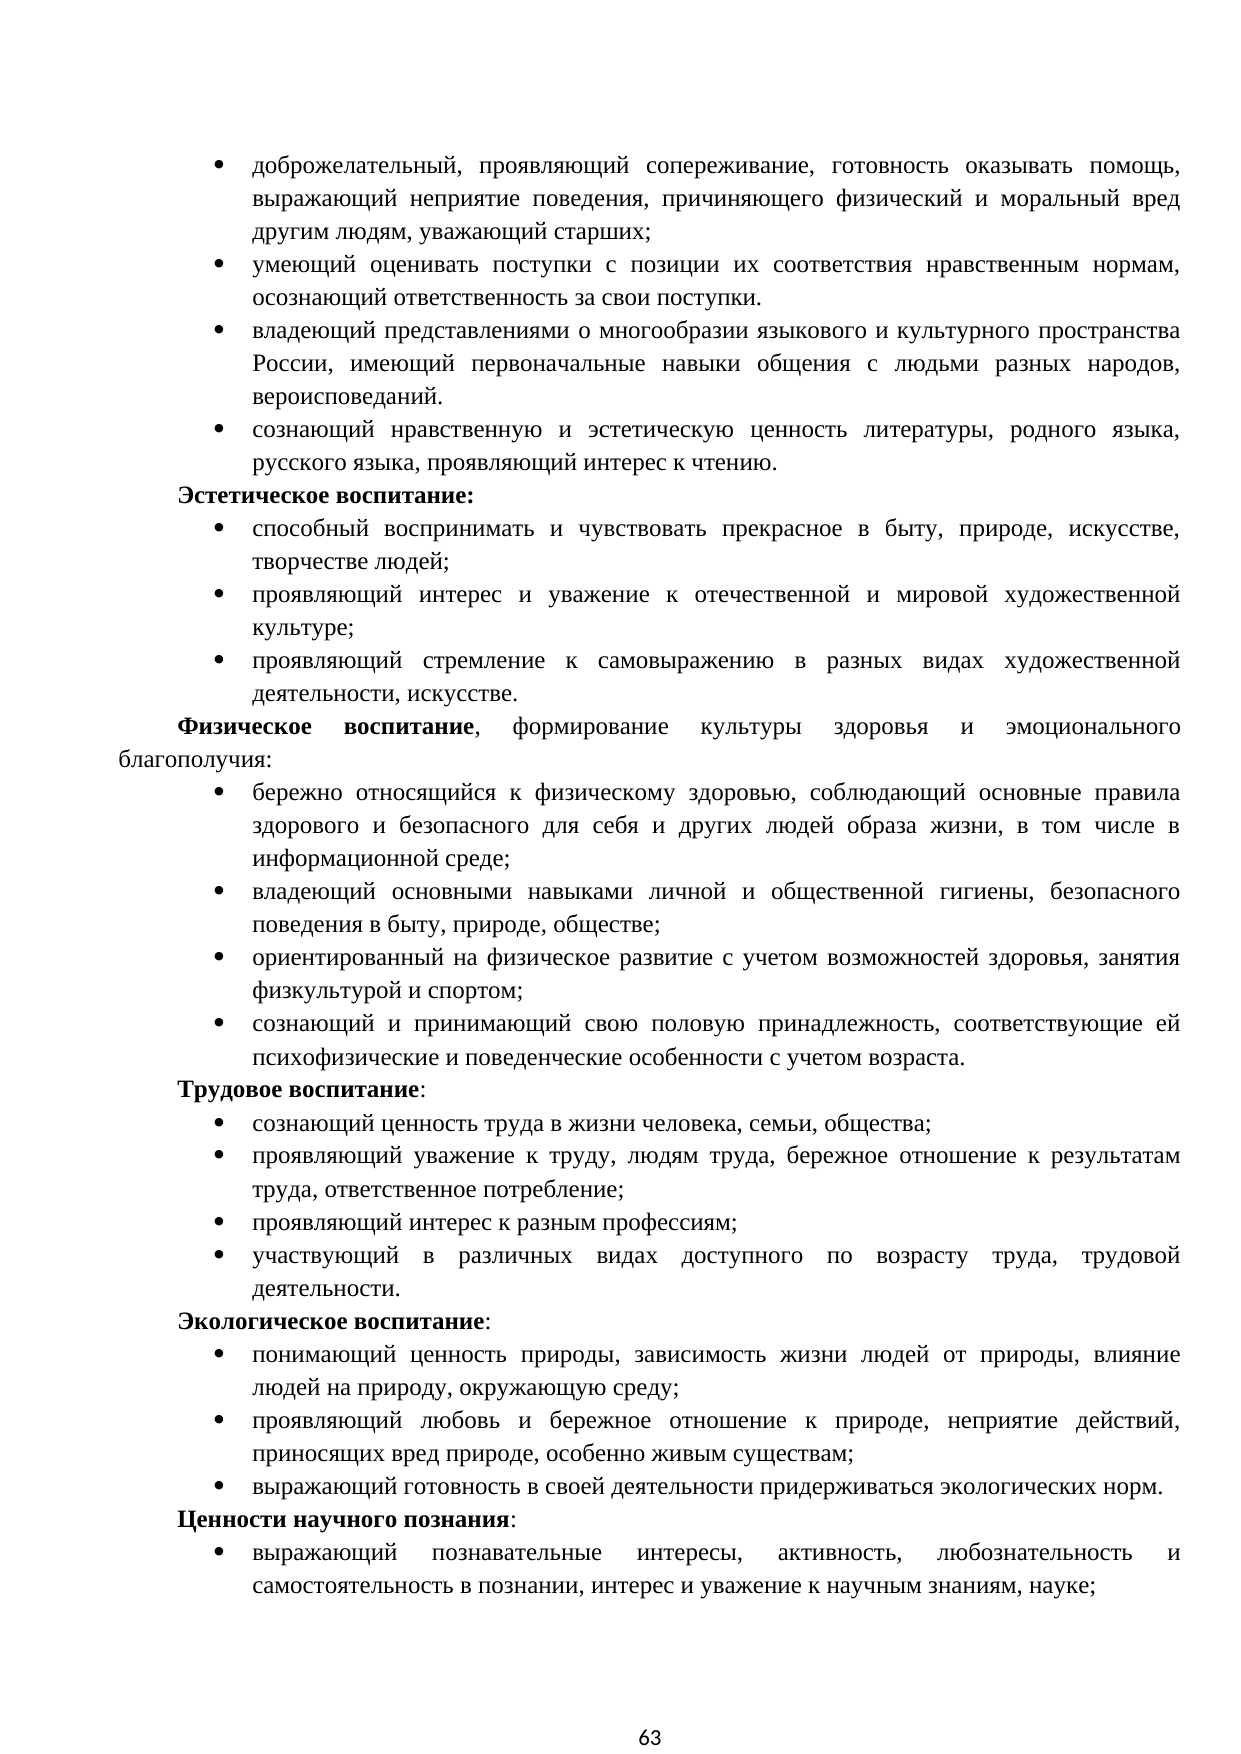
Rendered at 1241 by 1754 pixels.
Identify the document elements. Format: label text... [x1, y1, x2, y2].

text Экологическое воспитание: [118, 1306, 1181, 1334]
text Физическое воспитание, формирование культуры здоровья и эмоционального благополучия: [118, 711, 1181, 773]
text Эстетическое воспитание: [118, 480, 1181, 509]
list способный воспринимать и чувствовать прекрасное в быту, природе, искусстве, творчестве людей; [214, 513, 1181, 575]
list бережно относящийся к физическому здоровью, соблюдающий основные правила здорового и безопасного для себя и других людей образа жизни, в том числе в информационной среде; [214, 777, 1181, 872]
list проявляющий любовь и бережное отношение к природе, неприятие действий, приносящих вред природе, особенно живым существам; [214, 1405, 1181, 1467]
list владеющий основными навыками личной и общественной гигиены, безопасного поведения в быту, природе, обществе; [214, 876, 1181, 938]
list доброжелательный, проявляющий сопереживание, готовность оказывать помощь, выражающий неприятие поведения, причиняющего физический и моральный вред другим людям, уважающий старших; [214, 150, 1181, 245]
list сознающий ценность труда в жизни человека, семьи, общества; [214, 1108, 1181, 1136]
list сознающий и принимающий свою половую принадлежность, соответствующие ей психофизические и поведенческие особенности с учетом возраста. [214, 1008, 1181, 1070]
list участвующий в различных видах доступного по возрасту труда, трудовой деятельности. [214, 1240, 1181, 1301]
list проявляющий стремление к самовыражению в разных видах художественной деятельности, искусстве. [214, 645, 1181, 707]
list ориентированный на физическое развитие с учетом возможностей здоровья, занятия физкультурой и спортом; [214, 942, 1181, 1004]
list понимающий ценность природы, зависимость жизни людей от природы, влияние людей на природу, окружающую среду; [214, 1339, 1181, 1401]
text Ценности научного познания: [118, 1504, 1181, 1533]
text Трудовое воспитание: [118, 1074, 1181, 1103]
list проявляющий интерес и уважение к отечественной и мировой художественной культуре; [214, 579, 1181, 641]
list проявляющий уважение к труду, людям труда, бережное отношение к результатам труда, ответственное потребление; [214, 1141, 1181, 1202]
list сознающий нравственную и эстетическую ценность литературы, родного языка, русского языка, проявляющий интерес к чтению. [214, 414, 1181, 476]
list выражающий познавательные интересы, активность, любознательность и самостоятельность в познании, интерес и уважение к научным знаниям, науке; [214, 1537, 1181, 1599]
list владеющий представлениями о многообразии языкового и культурного пространства России, имеющий первоначальные навыки общения с людьми разных народов, вероисповеданий. [214, 315, 1181, 410]
list проявляющий интерес к разным профессиям; [214, 1207, 1181, 1235]
list выражающий готовность в своей деятельности придерживаться экологических норм. [214, 1471, 1181, 1499]
list умеющий оценивать поступки с позиции их соответствия нравственным нормам, осознающий ответственность за свои поступки. [214, 249, 1181, 311]
